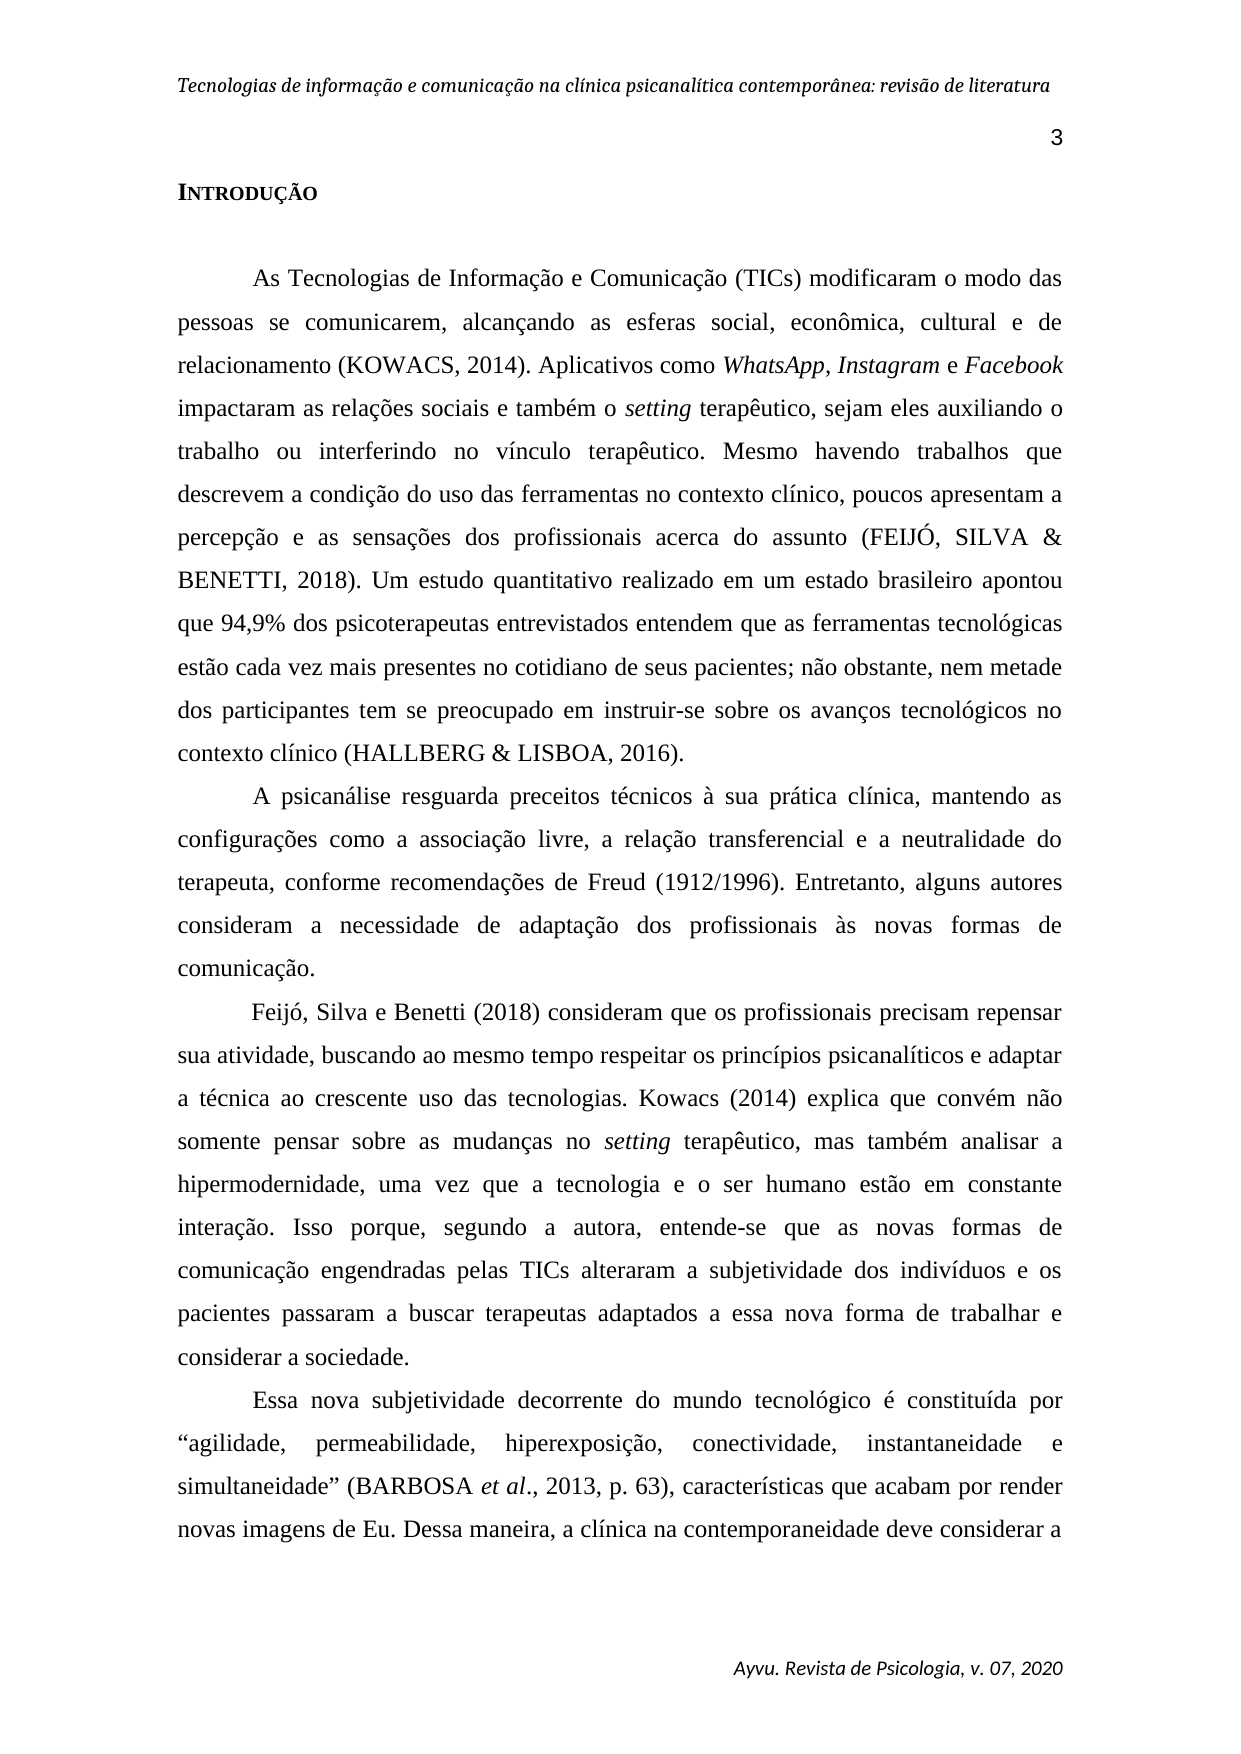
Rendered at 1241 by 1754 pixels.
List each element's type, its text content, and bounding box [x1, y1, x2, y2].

text A psicanálise resguarda preceitos técnicos à sua prática clínica, mantendo as configurações como a associação livre, a relação transferencial e a neutralidade do terapeuta, conforme recomendações de Freud (1912/1996). Entretanto, alguns autores consideram a necessidade de adaptação dos profissionais às novas formas de comunicação. [177, 781, 1063, 982]
subtitle Introdução [177, 177, 1063, 206]
text Feijó, Silva e Benetti (2018) consideram que os profissionais precisam repensar sua atividade, buscando ao mesmo tempo respeitar os princípios psicanalíticos e adaptar a técnica ao crescente uso das tecnologias. Kowacs (2014) explica que convém não somente pensar sobre as mudanças no setting terapêutico, mas também analisar a hipermodernidade, uma vez que a tecnologia e o ser humano estão em constante interação. Isso porque, segundo a autora, entende-se que as novas formas de comunicação engendradas pelas TICs alteraram a subjetividade dos indivíduos e os pacientes passaram a buscar terapeutas adaptados a essa nova forma de trabalhar e considerar a sociedade. [177, 997, 1063, 1370]
text As Tecnologias de Informação e Comunicação (TICs) modificaram o modo das pessoas se comunicarem, alcançando as esferas social, econômica, cultural e de relacionamento (KOWACS, 2014). Aplicativos como WhatsApp, Instagram e Facebook impactaram as relações sociais e também o setting terapêutico, sejam eles auxiliando o trabalho ou interferindo no vínculo terapêutico. Mesmo havendo trabalhos que descrevem a condição do uso das ferramentas no contexto clínico, poucos apresentam a percepção e as sensações dos profissionais acerca do assunto (FEIJÓ, SILVA & BENETTI, 2018). Um estudo quantitativo realizado em um estado brasileiro apontou que 94,9% dos psicoterapeutas entrevistados entendem que as ferramentas tecnológicas estão cada vez mais presentes no cotidiano de seus pacientes; não obstante, nem metade dos participantes tem se preocupado em instruir-se sobre os avanços tecnológicos no contexto clínico (HALLBERG & LISBOA, 2016). [177, 263, 1063, 767]
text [177, 1385, 1063, 1543]
